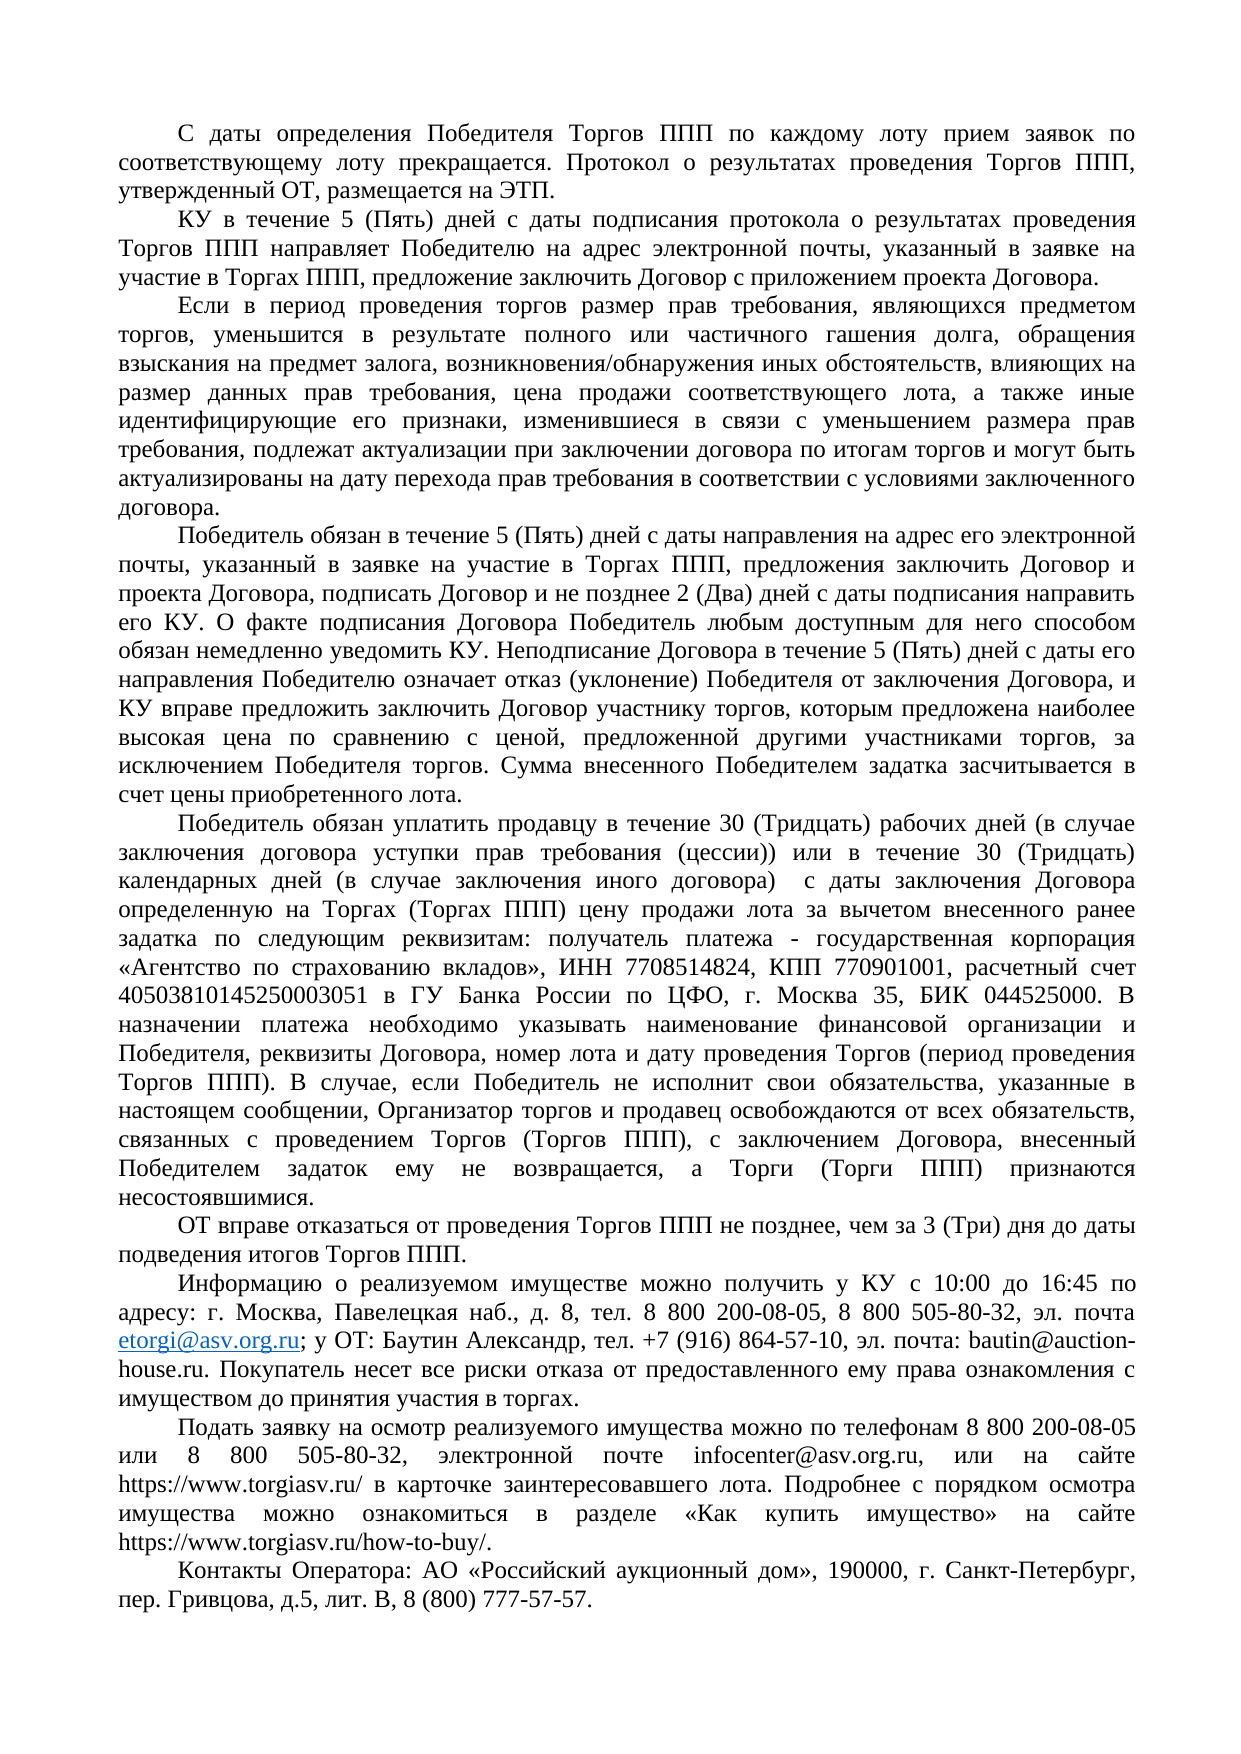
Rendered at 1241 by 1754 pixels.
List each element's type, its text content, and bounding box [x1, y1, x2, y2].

text Если в период проведения торгов размер прав требования, являющихся предметом торгов, уменьшится в результате полного или частичного гашения долга, обращения взыскания на предмет залога, возникновения/обнаружения иных обстоятельств, влияющих на размер данных прав требования, цена продажи соответствующего лота, а также иные идентифицирующие его признаки, изменившиеся в связи с уменьшением размера прав требования, подлежат актуализации при заключении договора по итогам торгов и могут быть актуализированы на дату перехода прав требования в соответствии с условиями заключенного договора. [118, 291, 1137, 521]
text Победитель обязан в течение 5 (Пять) дней с даты направления на адрес его электронной почты, указанный в заявке на участие в Торгах ППП, предложения заключить Договор и проекта Договора, подписать Договор и не позднее 2 (Два) дней с даты подписания направить его КУ. О факте подписания Договора Победитель любым доступным для него способом обязан немедленно уведомить КУ. Неподписание Договора в течение 5 (Пять) дней с даты его направления Победителю означает отказ (уклонение) Победителя от заключения Договора, и КУ вправе предложить заключить Договор участнику торгов, которым предложена наиболее высокая цена по сравнению с ценой, предложенной другими участниками торгов, за исключением Победителя торгов. Сумма внесенного Победителем задатка засчитывается в счет цены приобретенного лота. [118, 521, 1137, 808]
text Подать заявку на осмотр реализуемого имущества можно по телефонам 8 800 200-08-05 или 8 800 505-80-32, электронной почте infocenter@asv.org.ru, или на сайте https://www.torgiasv.ru/ в карточке заинтересовавшего лота. Подробнее с порядком осмотра имущества можно ознакомиться в разделе «Как купить имущество» на сайте https://www.torgiasv.ru/how-to-buy/. [118, 1412, 1137, 1556]
text С даты определения Победителя Торгов ППП по каждому лоту прием заявок по соответствующему лоту прекращается. Протокол о результатах проведения Торгов ППП, утвержденный ОТ, размещается на ЭТП. [118, 118, 1137, 204]
text Информацию о реализуемом имуществе можно получить у КУ с 10:00 до 16:45 по адресу: г. Москва, Павелецкая наб., д. 8, тел. 8 800 200-08-05, 8 800 505-80-32, эл. почта etorgi@asv.org.ru; у ОТ: Баутин Александр, тел. +7 (916) 864-57-10, эл. почта: bautin@auction-house.ru. Покупатель несет все риски отказа от предоставленного ему права ознакомления с имуществом до принятия участия в торгах. [118, 1268, 1137, 1412]
text Победитель обязан уплатить продавцу в течение 30 (Тридцать) рабочих дней (в случае заключения договора уступки прав требования (цессии)) или в течение 30 (Тридцать) календарных дней (в случае заключения иного договора) с даты заключения Договора определенную на Торгах (Торгах ППП) цену продажи лота за вычетом внесенного ранее задатка по следующим реквизитам: получатель платежа - государственная корпорация «Агентство по страхованию вкладов», ИНН 7708514824, КПП 770901001, расчетный счет 40503810145250003051 в ГУ Банка России по ЦФО, г. Москва 35, БИК 044525000. В назначении платежа необходимо указывать наименование финансовой организации и Победителя, реквизиты Договора, номер лота и дату проведения Торгов (период проведения Торгов ППП). В случае, если Победитель не исполнит свои обязательства, указанные в настоящем сообщении, Организатор торгов и продавец освобождаются от всех обязательств, связанных с проведением Торгов (Торгов ППП), с заключением Договора, внесенный Победителем задаток ему не возвращается, а Торги (Торги ППП) признаются несостоявшимися. [118, 808, 1137, 1211]
text Контакты Оператора: АО «Российский аукционный дом», 190000, г. Санкт-Петербург, пер. Гривцова, д.5, лит. В, 8 (800) 777-57-57. [118, 1556, 1137, 1613]
text ОТ вправе отказаться от проведения Торгов ППП не позднее, чем за 3 (Три) дня до даты подведения итогов Торгов ППП. [118, 1211, 1137, 1268]
text КУ в течение 5 (Пять) дней с даты подписания протокола о результатах проведения Торгов ППП направляет Победителю на адрес электронной почты, указанный в заявке на участие в Торгах ППП, предложение заключить Договор с приложением проекта Договора. [118, 204, 1137, 291]
